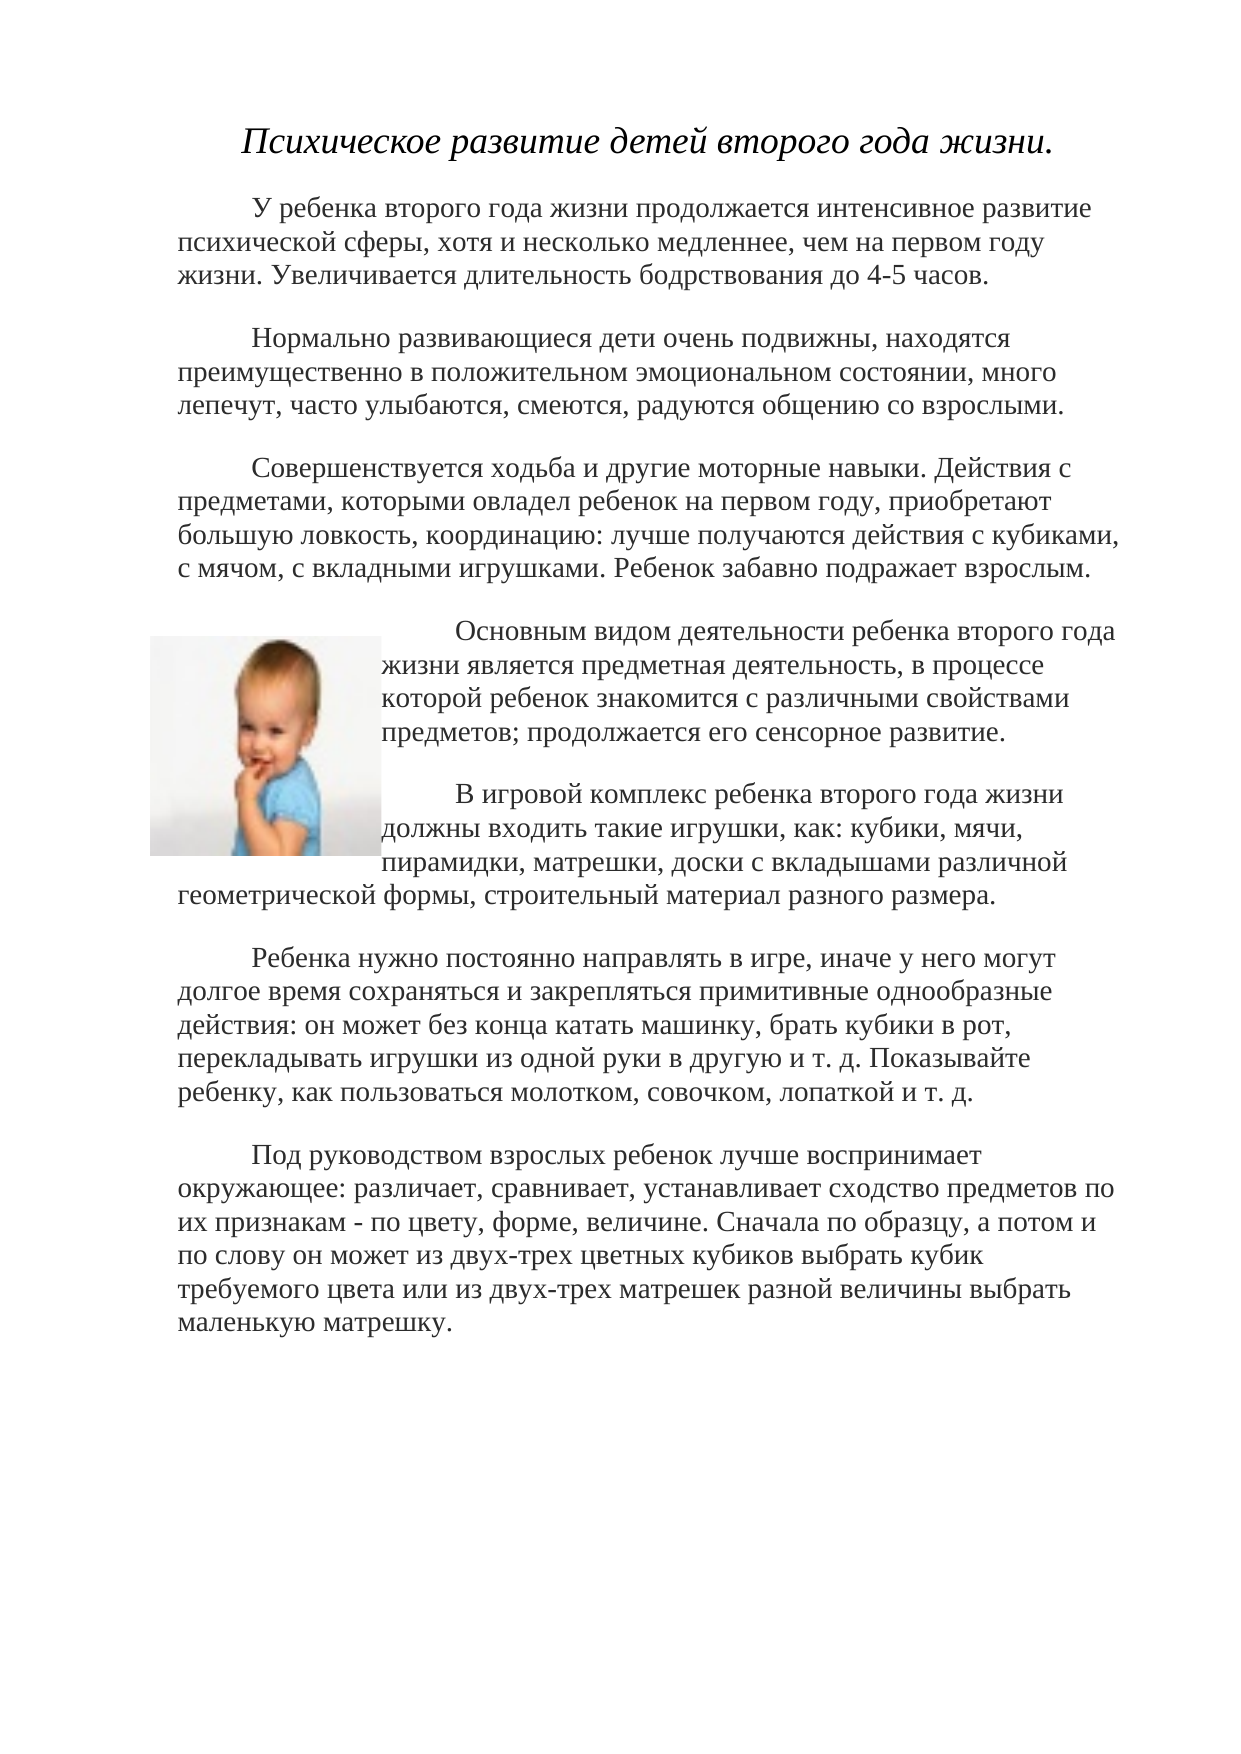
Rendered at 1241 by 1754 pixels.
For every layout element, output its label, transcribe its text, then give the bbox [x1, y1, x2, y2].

text Основным видом деятельности ребенка второго года жизни является предметная деятельность, в процессе которой ребенок знакомится с различными свойствами предметов; продолжается его сенсорное развитие. [177, 613, 1122, 747]
text Нормально развивающиеся дети очень подвижны, находятся преимущественно в положительном эмоциональном состоянии, много лепечут, часто улыбаются, смеются, радуются общению со взрослыми. [177, 320, 1122, 421]
text У ребенка второго года жизни продолжается интенсивное развитие психической сферы, хотя и несколько медленнее, чем на первом году жизни. Увеличивается длительность бодрствования до 4-5 часов. [177, 190, 1122, 291]
picture [150, 636, 382, 856]
text Ребенка нужно постоянно направлять в игре, иначе у него могут долгое время сохраняться и закрепляться примитивные однообразные действия: он может без конца катать машинку, брать кубики в рот, перекладывать игрушки из одной руки в другую и т. д. Показывайте ребенку, как пользоваться молотком, совочком, лопаткой и т. д. [177, 940, 1122, 1108]
text Психическое развитие детей второго года жизни. [177, 118, 1122, 161]
text В игровой комплекс ребенка второго года жизни должны входить такие игрушки, как: кубики, мячи, пирамидки, матрешки, доски с вкладышами различной геометрической формы, строительный материал разного размера. [177, 777, 1122, 911]
text Совершенствуется ходьба и другие моторные навыки. Действия с предметами, которыми овладел ребенок на первом году, приобретают большую ловкость, координацию: лучше получаются действия с кубиками, с мячом, с вкладными игрушками. Ребенок забавно подражает взрослым. [177, 450, 1122, 584]
text Под руководством взрослых ребенок лучше воспринимает окружающее: различает, сравнивает, устанавливает сходство предметов по их признакам - по цвету, форме, величине. Сначала по образцу, а потом и по слову он может из двух-трех цветных кубиков выбрать кубик требуемого цвета или из двух-трех матрешек разной величины выбрать маленькую матрешку. [177, 1137, 1122, 1338]
